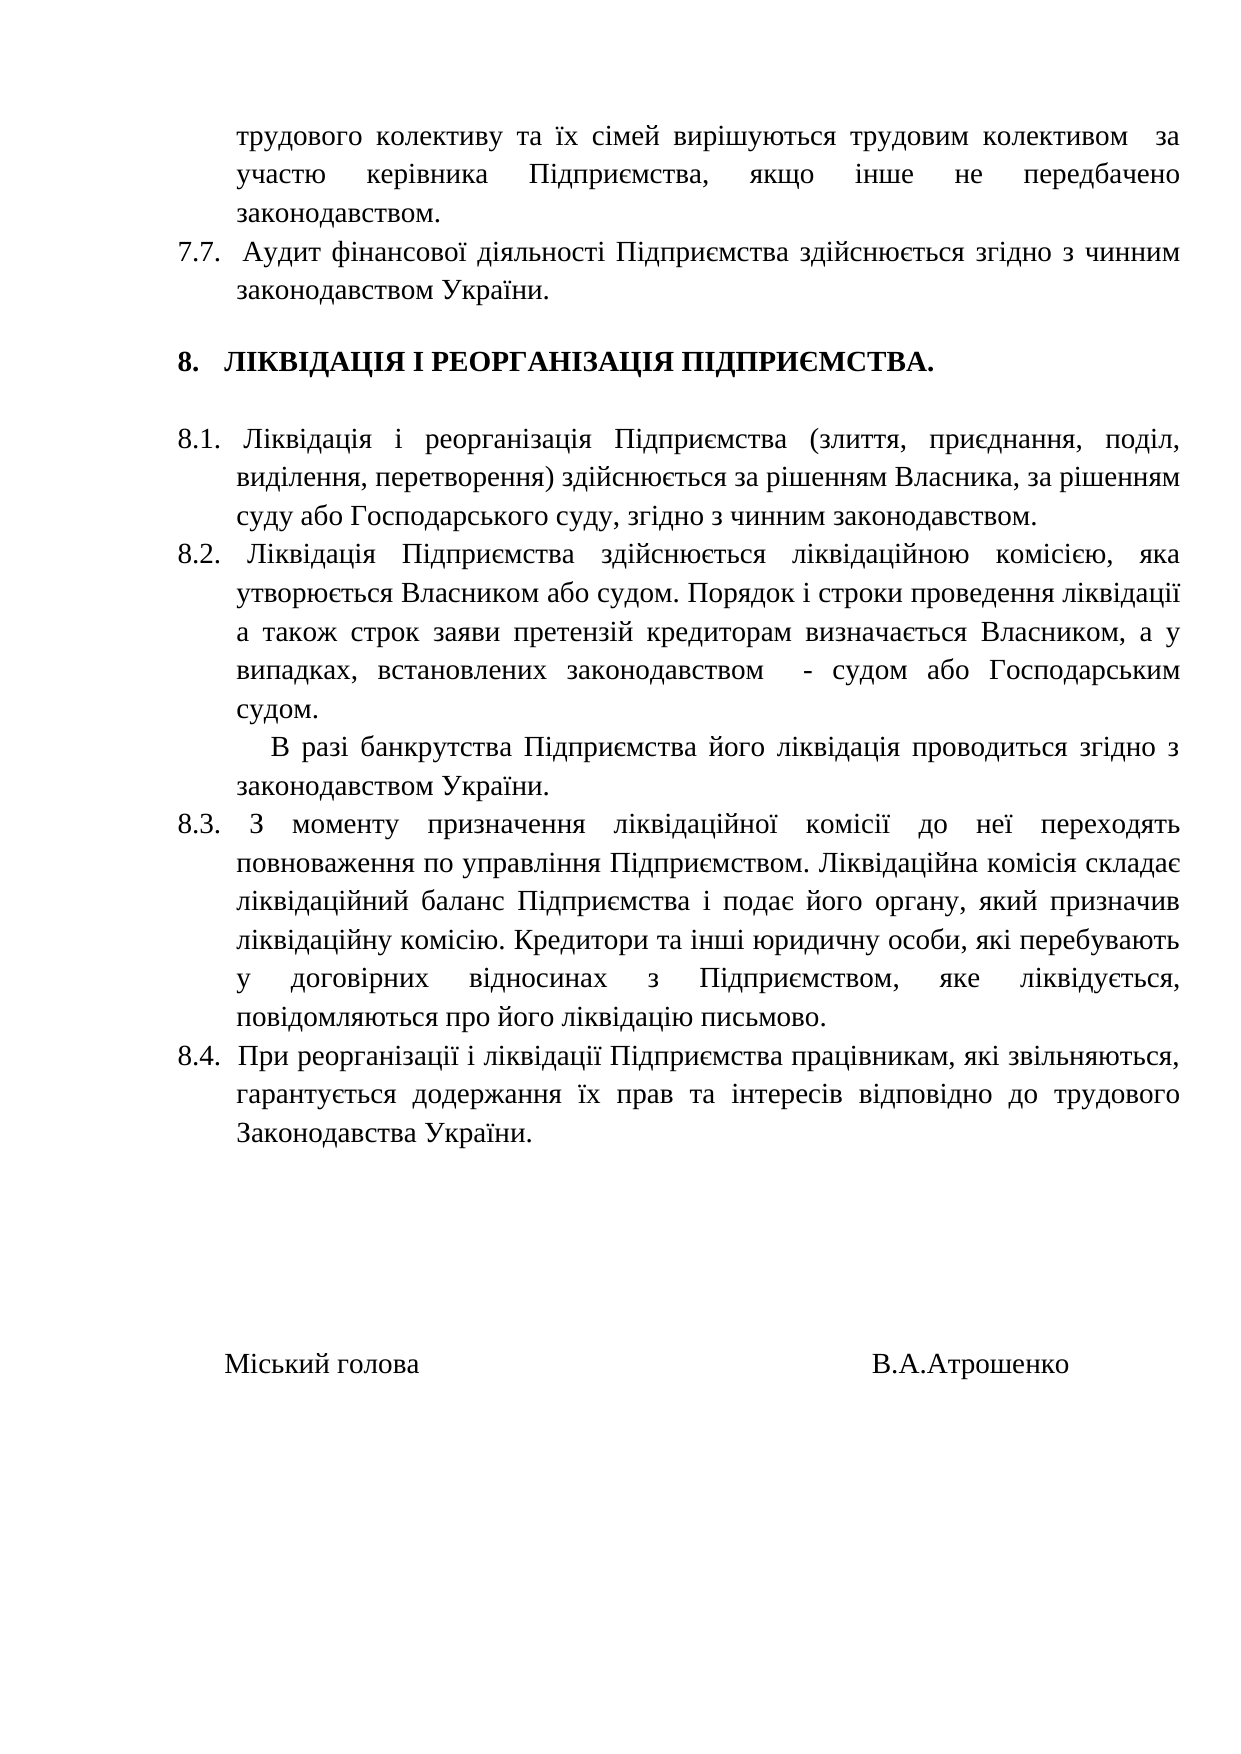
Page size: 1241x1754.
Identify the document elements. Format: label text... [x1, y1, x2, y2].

list В разі банкрутства Підприємства його ліквідація проводиться згідно з законодавством України. [177, 729, 1181, 801]
list 8.2. Ліквідація Підприємства здійснюється ліквідаційною комісією, яка утворюється Власником або судом. Порядок і строки проведення ліквідації а також строк заяви претензій кредиторам визначається Власником, а у випадках, встановлених законодавством - судом або Господарським судом. [177, 537, 1181, 724]
list 8.4. При реорганізації і ліквідації Підприємства працівникам, які звільняються, гарантується додержання їх прав та інтересів відповідно до трудового Законодавства України. [177, 1038, 1181, 1148]
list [177, 118, 1181, 229]
list 7.7. Аудит фінансової діяльності Підприємства здійснюється згідно з чинним законодавством України. [177, 234, 1181, 306]
list 8.3. З моменту призначення ліквідаційної комісії до неї переходять повноваження по управління Підприємством. Ліквідаційна комісія складає ліквідаційний баланс Підприємства і подає його органу, який призначив ліквідаційну комісію. Кредитори та інші юридичну особи, які перебувають у договірних відносинах з Підприємством, яке ліквідується, повідомляються про його ліквідацію письмово. [177, 806, 1181, 1033]
list Міський голова В.А.Атрошенко [224, 1346, 1181, 1379]
list ЛІКВІДАЦІЯ І РЕОРГАНІЗАЦІЯ ПІДПРИЄМСТВА. [177, 344, 1181, 377]
list 8.1. Ліквідація і реорганізація Підприємства (злиття, приєднання, поділ, виділення, перетворення) здійснюється за рішенням Власника, за рішенням суду або Господарського суду, згідно з чинним законодавством. [177, 421, 1181, 532]
